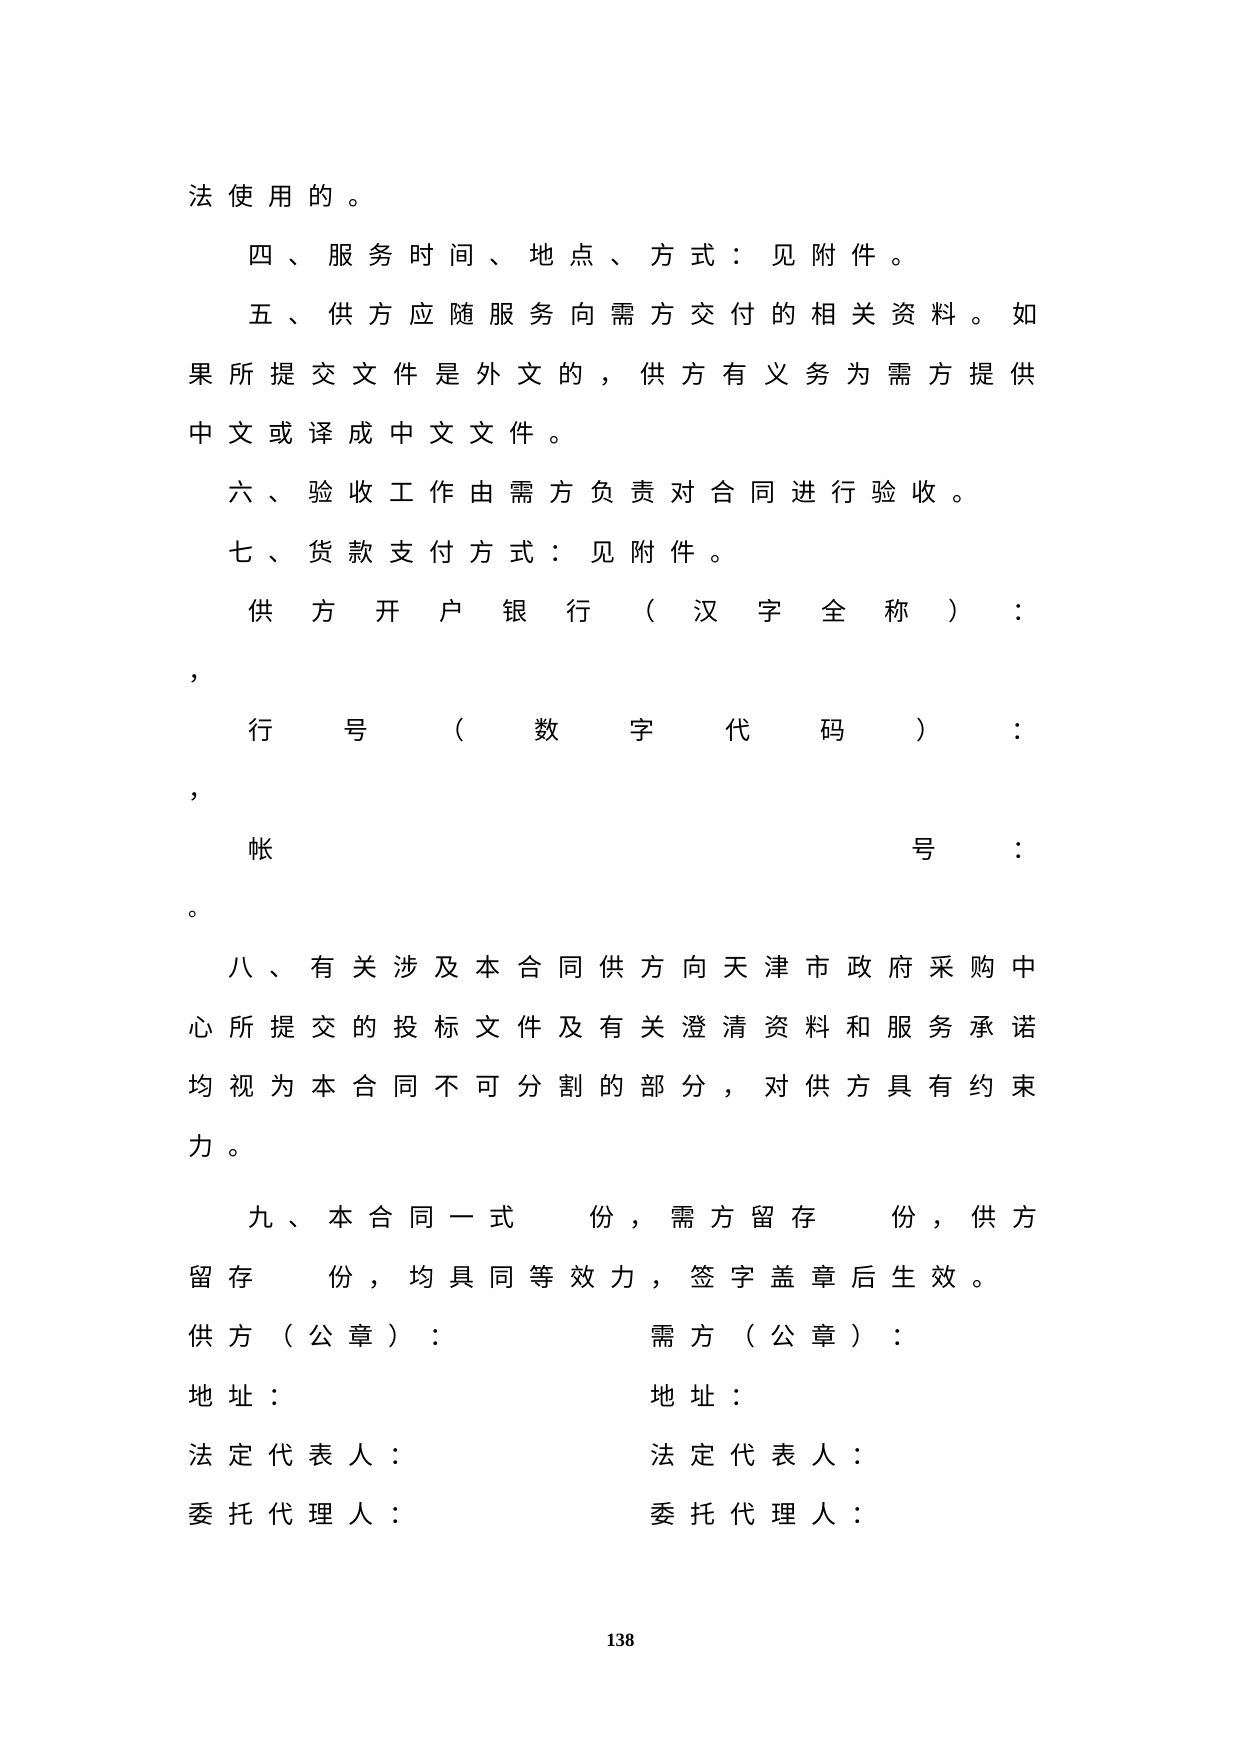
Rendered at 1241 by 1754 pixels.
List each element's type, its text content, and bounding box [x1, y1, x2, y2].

text 行号（数字代码）： ， [188, 699, 1052, 818]
text 九、本合同一式 份，需方留存 份，供方留存 份，均具同等效力，签字盖章后生效。 [188, 1186, 1052, 1305]
text 五、供方应随服务向需方交付的相关资料。如果所提交文件是外文的，供方有义务为需方提供中文或译成中文文件。 [188, 283, 1052, 461]
table_cell 法定代表人： [620, 1424, 1064, 1483]
table_header 需方（公章）： [620, 1305, 1064, 1364]
table_cell 委托代理人： [620, 1483, 1064, 1543]
table_header 供方（公章）： [177, 1305, 620, 1364]
table_cell 法定代表人： [177, 1424, 620, 1483]
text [188, 164, 1052, 224]
text 七、货款支付方式：见附件。 [188, 521, 1052, 580]
text 帐 号： 。 [188, 818, 1052, 936]
text 四、服务时间、地点、方式：见附件。 [188, 224, 1052, 283]
text 供方开户银行（汉字全称）： ， [188, 580, 1052, 699]
table_cell 委托代理人： [177, 1483, 620, 1543]
table_cell 地址： [620, 1365, 1064, 1424]
table_cell 地址： [177, 1365, 620, 1424]
text 八、有关涉及本合同供方向天津市政府采购中心所提交的投标文件及有关澄清资料和服务承诺均视为本合同不可分割的部分，对供方具有约束力。 [178, 936, 1052, 1174]
text 六、验收工作由需方负责对合同进行验收。 [188, 461, 1052, 521]
